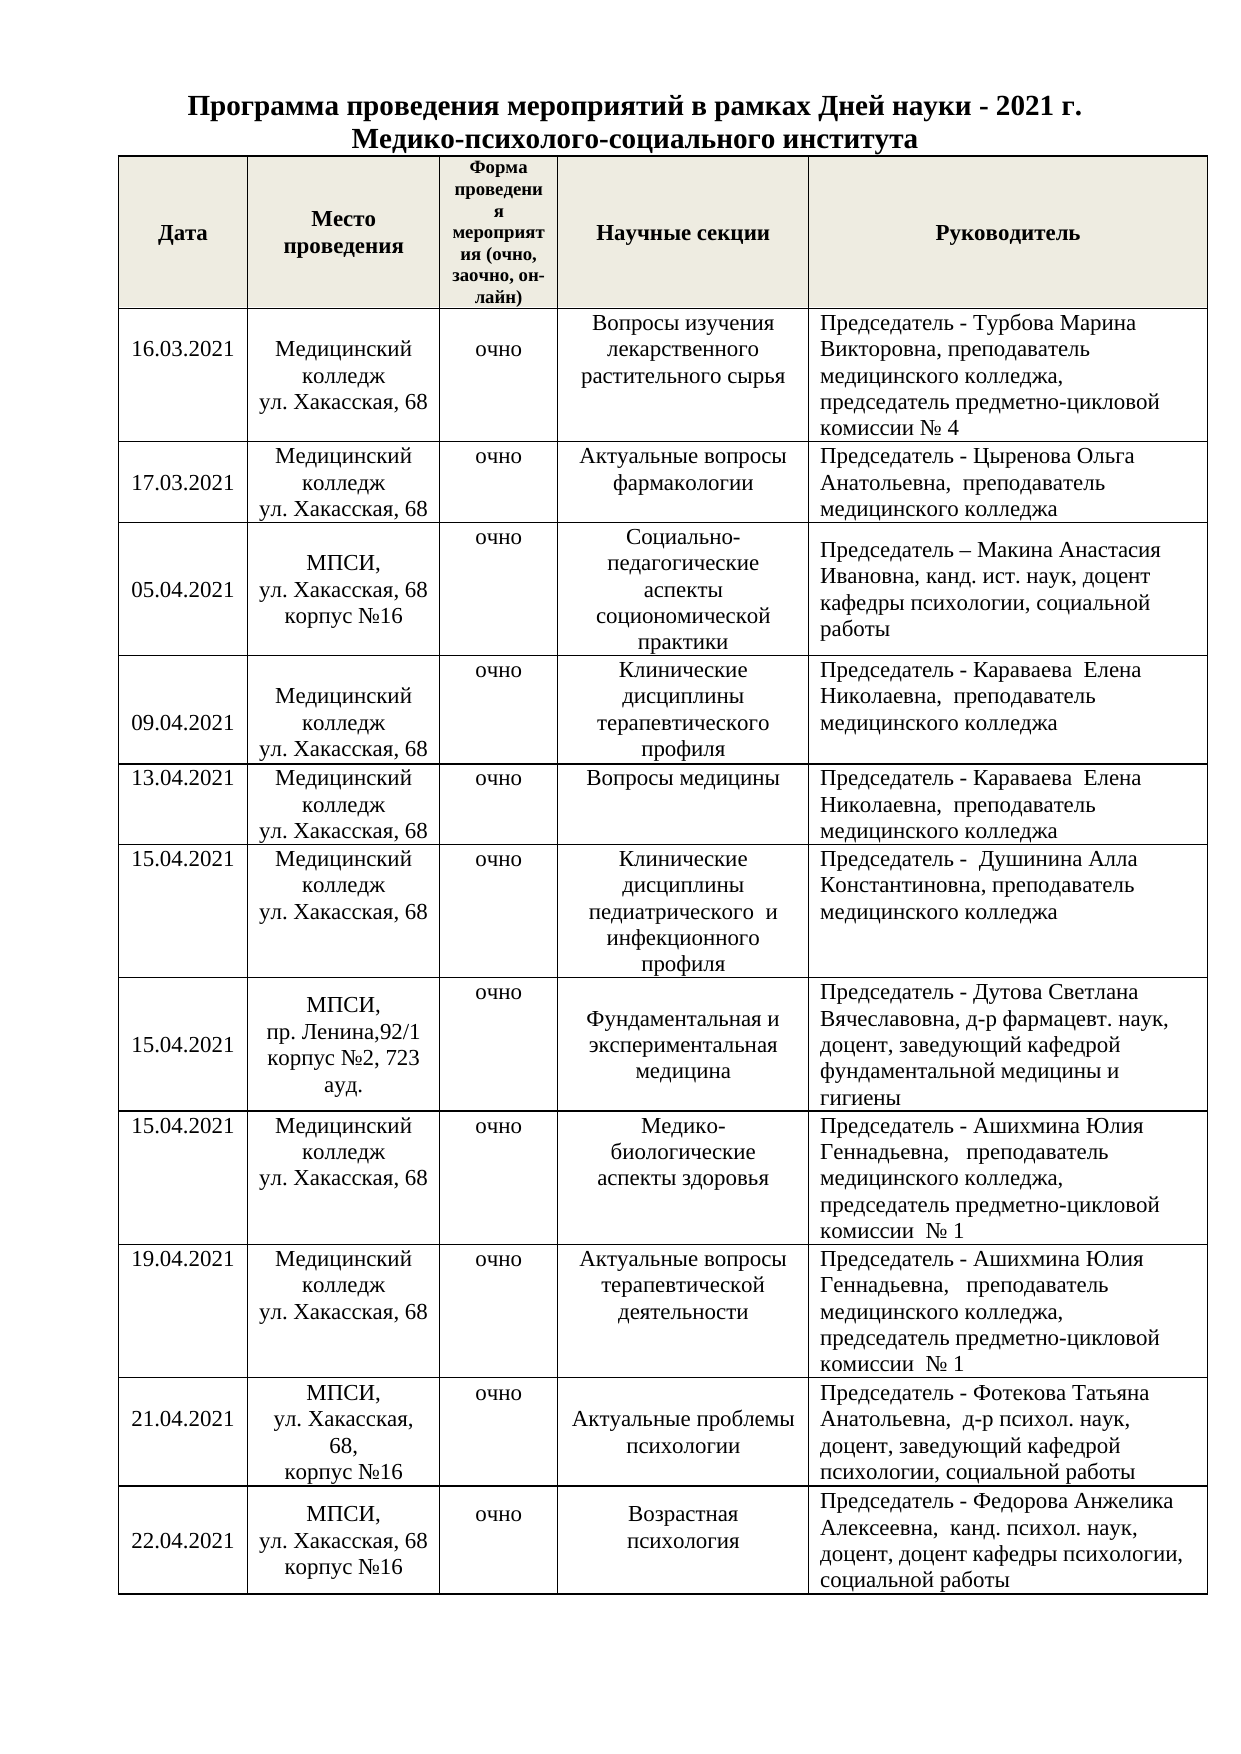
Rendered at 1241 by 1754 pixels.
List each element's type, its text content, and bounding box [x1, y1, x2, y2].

table_cell Клинические дисциплины терапевтического профиля [558, 656, 808, 763]
table_cell Медицинский колледж ул. Хакасская, 68 [248, 1245, 439, 1377]
table_cell Председатель - Душинина Алла Константиновна, преподаватель медицинского колледжа [809, 845, 1207, 977]
table_cell 17.03.2021 [119, 442, 247, 521]
table_cell очно [440, 845, 557, 977]
table_cell Фундаментальная и экспериментальная медицина [558, 978, 808, 1110]
table_cell очно [440, 1245, 557, 1377]
table_cell Медицинский колледж ул. Хакасская, 68 [248, 765, 439, 843]
table_cell Председатель - Турбова Марина Викторовна, преподаватель медицинского колледжа, председатель предметно-цикловой комиссии № 4 [809, 309, 1207, 441]
table_header Место проведения [248, 157, 439, 307]
table_cell 22.04.2021 [119, 1487, 247, 1593]
table_cell Председатель - Караваева Елена Николаевна, преподаватель медицинского колледжа [809, 656, 1207, 763]
table_cell МПСИ, ул. Хакасская, 68 корпус №16 [248, 523, 439, 655]
table_cell Социально-педагогические аспекты социономической практики [558, 523, 808, 655]
table_cell Актуальные проблемы психологии [558, 1378, 808, 1485]
table_cell МПСИ, ул. Хакасская, 68 корпус №16 [248, 1487, 439, 1593]
table_header Научные секции [558, 157, 808, 307]
table_cell 15.04.2021 [119, 978, 247, 1110]
text Медико-психолого-социального института [118, 121, 1152, 155]
table_cell 09.04.2021 [119, 656, 247, 763]
text Программа проведения мероприятий в рамках Дней науки - 2021 г. [118, 88, 1152, 121]
table_cell очно [440, 1487, 557, 1593]
table_cell Председатель - Цыренова Ольга Анатольевна, преподаватель медицинского колледжа [809, 442, 1207, 521]
table_cell Председатель - Ашихмина Юлия Геннадьевна, преподаватель медицинского колледжа, председатель предметно-цикловой комиссии № 1 [809, 1112, 1207, 1243]
table_cell 15.04.2021 [119, 845, 247, 977]
table_header Руководитель [809, 157, 1207, 307]
table_cell очно [440, 1378, 557, 1485]
table_cell Председатель - Дутова Светлана Вячеславовна, д-р фармацевт. наук, доцент, заведующий кафедрой фундаментальной медицины и гигиены [809, 978, 1207, 1110]
table_cell Председатель - Караваева Елена Николаевна, преподаватель медицинского колледжа [809, 765, 1207, 843]
table_header Дата [119, 157, 247, 307]
table_cell Вопросы медицины [558, 765, 808, 843]
table_cell Председатель – Макина Анастасия Ивановна, канд. ист. наук, доцент кафедры психологии, социальной работы [809, 523, 1207, 655]
table_cell Медицинский колледж ул. Хакасская, 68 [248, 845, 439, 977]
table_cell Медицинский колледж ул. Хакасская, 68 [248, 656, 439, 763]
table_cell 15.04.2021 [119, 1112, 247, 1243]
table_cell Актуальные вопросы терапевтической деятельности [558, 1245, 808, 1377]
table_cell Медицинский колледж ул. Хакасская, 68 [248, 1112, 439, 1243]
table_cell 19.04.2021 [119, 1245, 247, 1377]
table_cell очно [440, 523, 557, 655]
table_cell 05.04.2021 [119, 523, 247, 655]
table_cell очно [440, 309, 557, 441]
table_cell Актуальные вопросы фармакологии [558, 442, 808, 521]
table_cell очно [440, 765, 557, 843]
table_cell Медико-биологические аспекты здоровья [558, 1112, 808, 1243]
table_cell очно [440, 978, 557, 1110]
table_cell МПСИ, ул. Хакасская, 68, корпус №16 [248, 1378, 439, 1485]
table_cell 21.04.2021 [119, 1378, 247, 1485]
table_cell МПСИ, пр. Ленина,92/1 корпус №2, 723 ауд. [248, 978, 439, 1110]
table_cell Медицинский колледж ул. Хакасская, 68 [248, 442, 439, 521]
table_cell Возрастная психология [558, 1487, 808, 1593]
table_cell очно [440, 1112, 557, 1243]
table_cell 16.03.2021 [119, 309, 247, 441]
table_cell Председатель - Фотекова Татьяна Анатольевна, д-р психол. наук, доцент, заведующий кафедрой психологии, социальной работы [809, 1378, 1207, 1485]
table_cell Медицинский колледж ул. Хакасская, 68 [248, 309, 439, 441]
table_cell Председатель - Федорова Анжелика Алексеевна, канд. психол. наук, доцент, доцент кафедры психологии, социальной работы [809, 1487, 1207, 1593]
table_cell очно [440, 656, 557, 763]
table_header Форма проведения мероприятия (очно, заочно, он-лайн) [440, 157, 557, 307]
table_cell Клинические дисциплины педиатрического и инфекционного профиля [558, 845, 808, 977]
table_cell Вопросы изучения лекарственного растительного сырья [558, 309, 808, 441]
table_cell очно [440, 442, 557, 521]
table_cell Председатель - Ашихмина Юлия Геннадьевна, преподаватель медицинского колледжа, председатель предметно-цикловой комиссии № 1 [809, 1245, 1207, 1377]
table_cell 13.04.2021 [119, 765, 247, 843]
